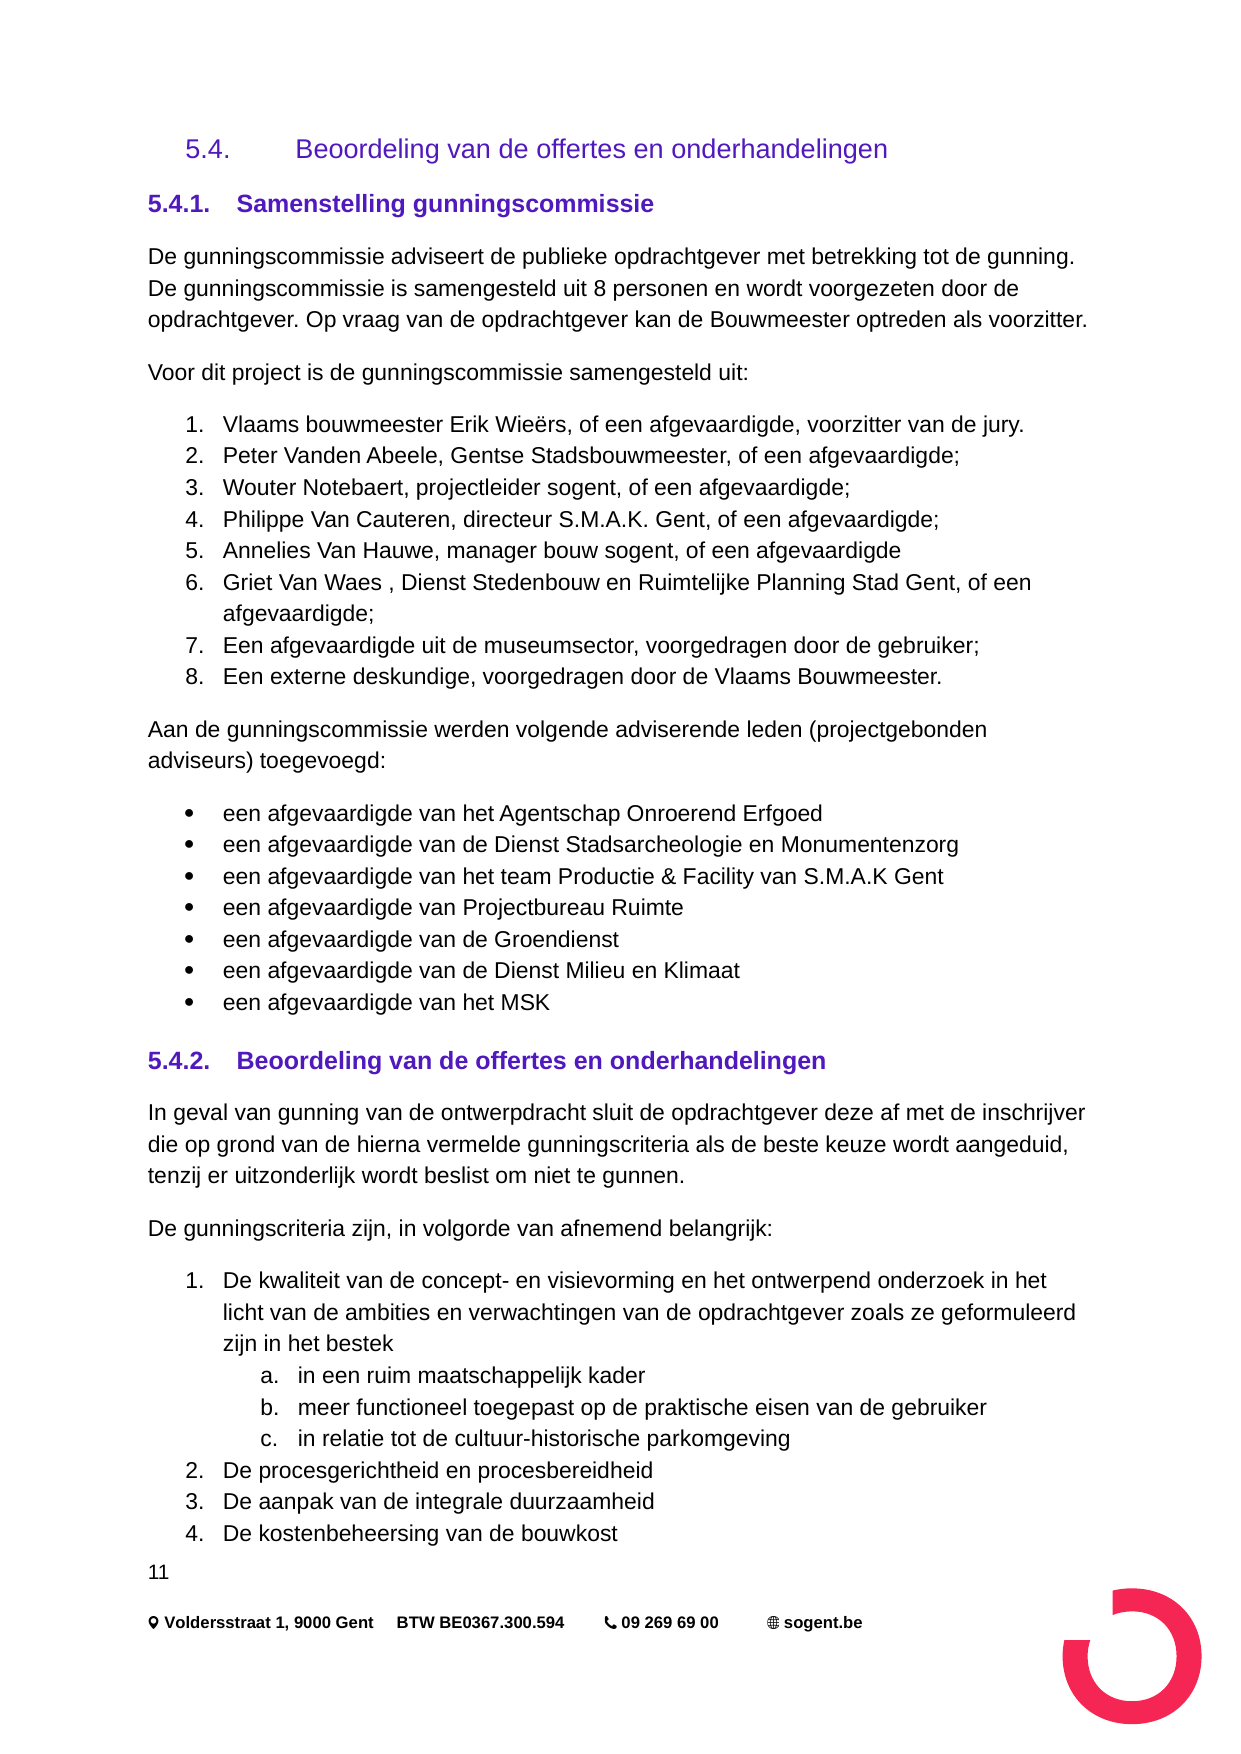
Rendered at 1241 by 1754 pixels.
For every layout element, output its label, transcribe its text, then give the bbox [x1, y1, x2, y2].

list De procesgerichtheid en procesbereidheid [185, 1457, 1092, 1483]
list Peter Vanden Abeele, Gentse Stadsbouwmeester, of een afgevaardigde; [185, 442, 1092, 469]
list een afgevaardigde van het Agentschap Onroerend Erfgoed [185, 800, 1092, 826]
text De gunningscriteria zijn, in volgorde van afnemend belangrijk: [148, 1215, 1092, 1241]
list in relatie tot de cultuur-historische parkomgeving [260, 1425, 1092, 1451]
picture [767, 1616, 779, 1629]
list meer functioneel toegepast op de praktische eisen van de gebruiker [260, 1393, 1092, 1420]
text In geval van gunning van de ontwerpdracht sluit de opdrachtgever deze af met de inschrijver die op grond van de hierna vermelde gunningscriteria als de beste keuze wordt aangeduid, tenzij er uitzonderlijk wordt beslist om niet te gunnen. [148, 1099, 1092, 1189]
list De kostenbeheersing van de bouwkost [185, 1520, 1092, 1546]
list een afgevaardigde van de Groendienst [185, 926, 1092, 952]
list Griet Van Waes , Dienst Stedenbouw en Ruimtelijke Planning Stad Gent, of een afgevaardigde; [185, 569, 1092, 627]
subtitle Samenstelling gunningscommissie [148, 189, 1092, 218]
picture [604, 1616, 617, 1629]
list een afgevaardigde van Projectbureau Ruimte [185, 894, 1092, 921]
list Een afgevaardigde uit de museumsector, voorgedragen door de gebruiker; [185, 632, 1092, 658]
list een afgevaardigde van het MSK [185, 989, 1092, 1015]
list een afgevaardigde van de Dienst Milieu en Klimaat [185, 957, 1092, 984]
subtitle Beoordeling van de offertes en onderhandelingen [148, 1046, 1092, 1074]
subtitle Beoordeling van de offertes en onderhandelingen [185, 133, 1092, 164]
list Vlaams bouwmeester Erik Wieërs, of een afgevaardigde, voorzitter van de jury. [185, 411, 1092, 437]
list Een externe deskundige, voorgedragen door de Vlaams Bouwmeester. [185, 663, 1092, 690]
text Aan de gunningscommissie werden volgende adviserende leden (projectgebonden adviseurs) toegevoegd: [148, 716, 1092, 774]
list een afgevaardigde van het team Productie & Facility van S.M.A.K Gent [185, 863, 1092, 889]
text De gunningscommissie adviseert de publieke opdrachtgever met betrekking tot de gunning. De gunningscommissie is samengesteld uit 8 personen en wordt voorgezeten door de opdrachtgever. Op vraag van de opdrachtgever kan de Bouwmeester optreden als voorzitter. [148, 243, 1092, 332]
list in een ruim maatschappelijk kader [260, 1362, 1092, 1388]
list Philippe Van Cauteren, directeur S.M.A.K. Gent, of een afgevaardigde; [185, 506, 1092, 532]
text Voor dit project is de gunningscommissie samengesteld uit: [148, 358, 1092, 385]
list De aanpak van de integrale duurzaamheid [185, 1488, 1092, 1514]
list een afgevaardigde van de Dienst Stadsarcheologie en Monumentenzorg [185, 831, 1092, 858]
list Annelies Van Hauwe, manager bouw sogent, of een afgevaardigde [185, 537, 1092, 563]
list De kwaliteit van de concept- en visievorming en het ontwerpend onderzoek in het licht van de ambities en verwachtingen van de opdrachtgever zoals ze geformuleerd zijn in het bestek [185, 1267, 1092, 1357]
list Wouter Notebaert, projectleider sogent, of een afgevaardigde; [185, 474, 1092, 500]
picture [147, 1616, 160, 1629]
